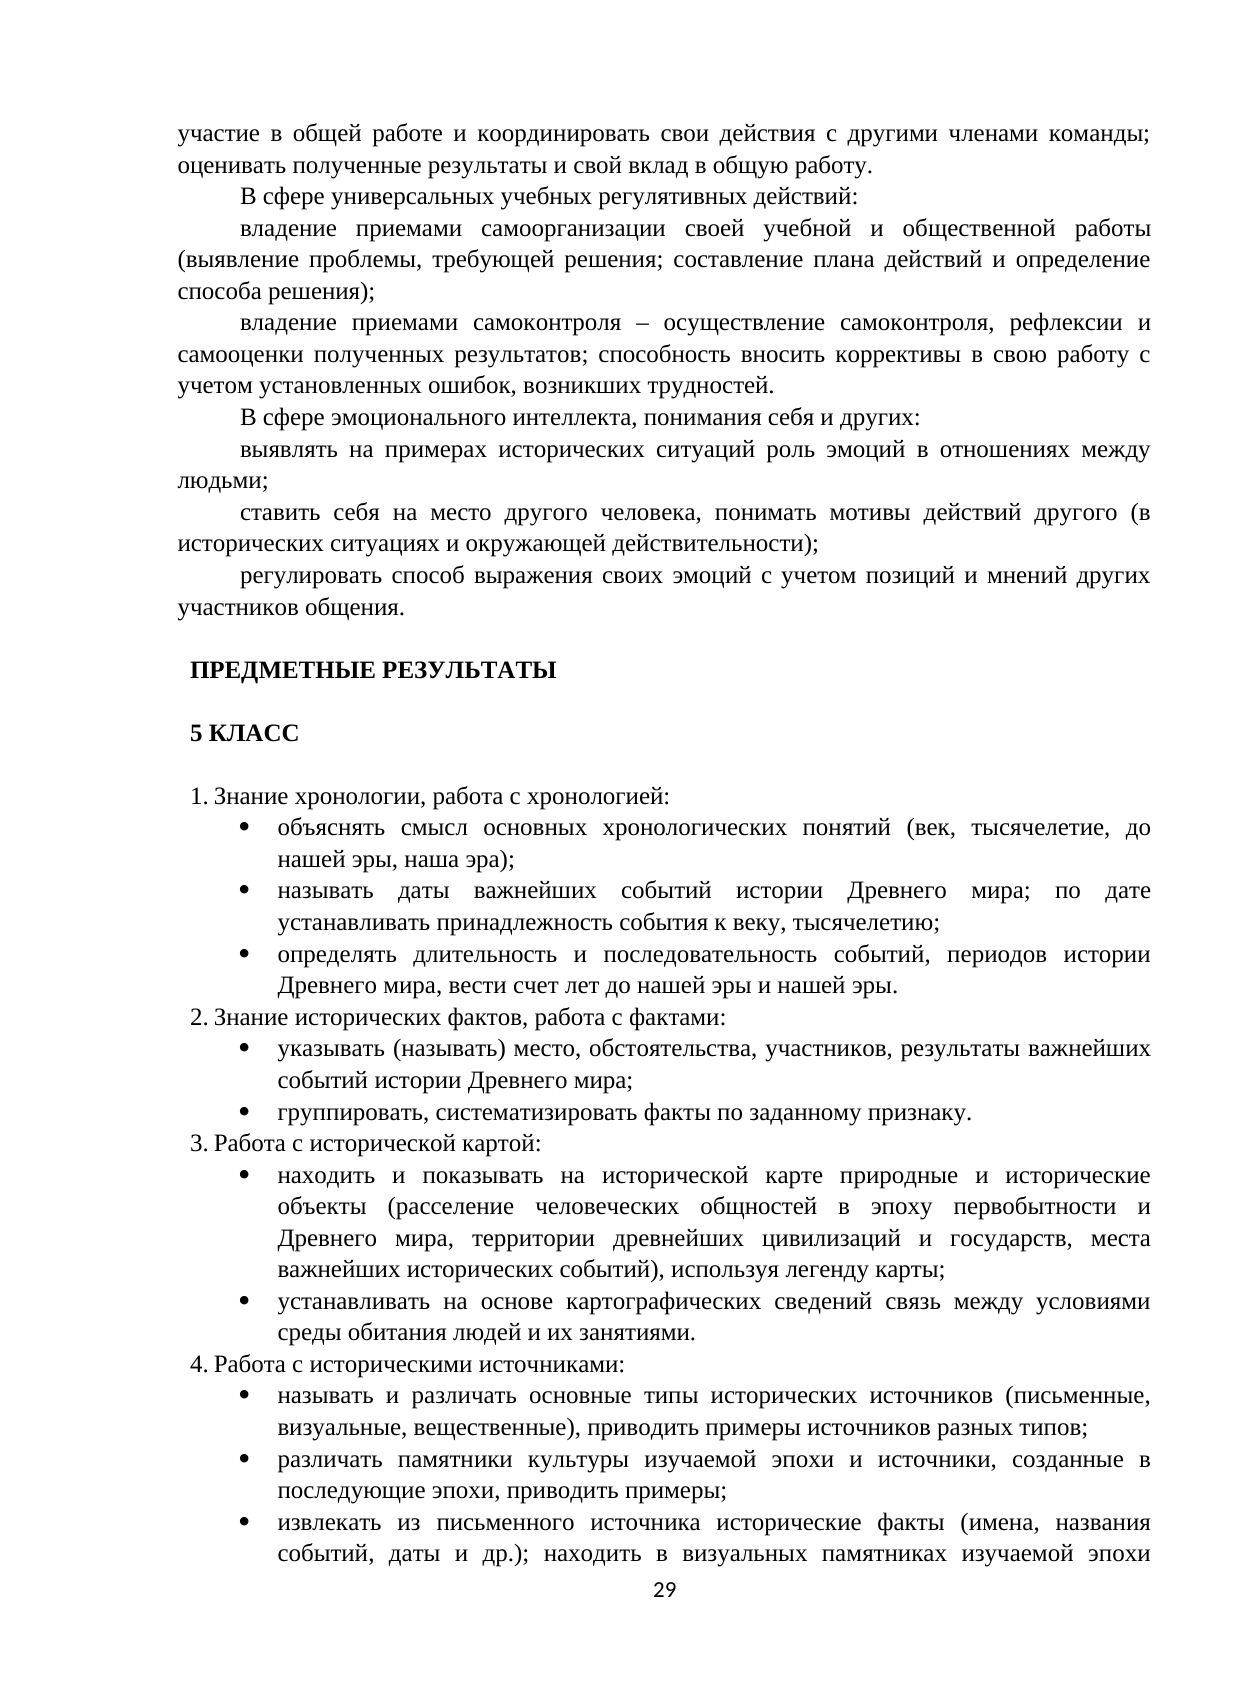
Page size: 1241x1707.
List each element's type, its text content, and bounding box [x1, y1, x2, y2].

list объяснять смысл основных хронологических понятий (век, тысячелетие, до нашей эры, наша эра); [240, 812, 1152, 873]
text В сфере эмоционального интеллекта, понимания себя и других: [177, 402, 1152, 431]
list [240, 1507, 1152, 1567]
text 4. Работа с историческими источниками: [190, 1349, 1152, 1378]
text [177, 118, 1152, 178]
list различать памятники культуры изучаемой эпохи и источники, созданные в последующие эпохи, приводить примеры; [240, 1444, 1152, 1504]
list находить и показывать на исторической карте природные и исторические объекты (расселение человеческих общностей в эпоху первобытности и Древнего мира, территории древнейших цивилизаций и государств, места важнейших исторических событий), используя легенду карты; [240, 1160, 1152, 1283]
text владение приемами самоорганизации своей учебной и общественной работы (выявление проблемы, требующей решения; составление плана действий и определение способа решения); [177, 213, 1152, 305]
text ставить себя на место другого человека, понимать мотивы действий другого (в исторических ситуациях и окружающей действительности); [177, 497, 1152, 557]
text выявлять на примерах исторических ситуаций роль эмоций в отношениях между людьми; [177, 434, 1152, 494]
text 5 КЛАСС [190, 718, 1152, 747]
list устанавливать на основе картографических сведений связь между условиями среды обитания людей и их занятиями. [240, 1286, 1152, 1346]
text 2. Знание исторических фактов, работа с фактами: [190, 1002, 1152, 1031]
text ПРЕДМЕТНЫЕ РЕЗУЛЬТАТЫ [190, 655, 1152, 683]
text регулировать способ выражения своих эмоций с учетом позиций и мнений других участников общения. [177, 560, 1152, 620]
text владение приемами самоконтроля – осуществление самоконтроля, рефлексии и самооценки полученных результатов; способность вносить коррективы в свою работу с учетом установленных ошибок, возникших трудностей. [177, 307, 1152, 399]
list указывать (называть) место, обстоятельства, участников, результаты важнейших событий истории Древнего мира; [240, 1033, 1152, 1094]
text В сфере универсальных учебных регулятивных действий: [177, 181, 1152, 210]
list называть и различать основные типы исторических источников (письменные, визуальные, вещественные), приводить примеры источников разных типов; [240, 1381, 1152, 1441]
text 3. Работа с исторической картой: [190, 1128, 1152, 1157]
list группировать, систематизировать факты по заданному признаку. [240, 1097, 1152, 1125]
text 1. Знание хронологии, работа с хронологией: [190, 781, 1152, 810]
list определять длительность и последовательность событий, периодов истории Древнего мира, вести счет лет до нашей эры и нашей эры. [240, 939, 1152, 999]
list называть даты важнейших событий истории Древнего мира; по дате устанавливать принадлежность события к веку, тысячелетию; [240, 876, 1152, 936]
